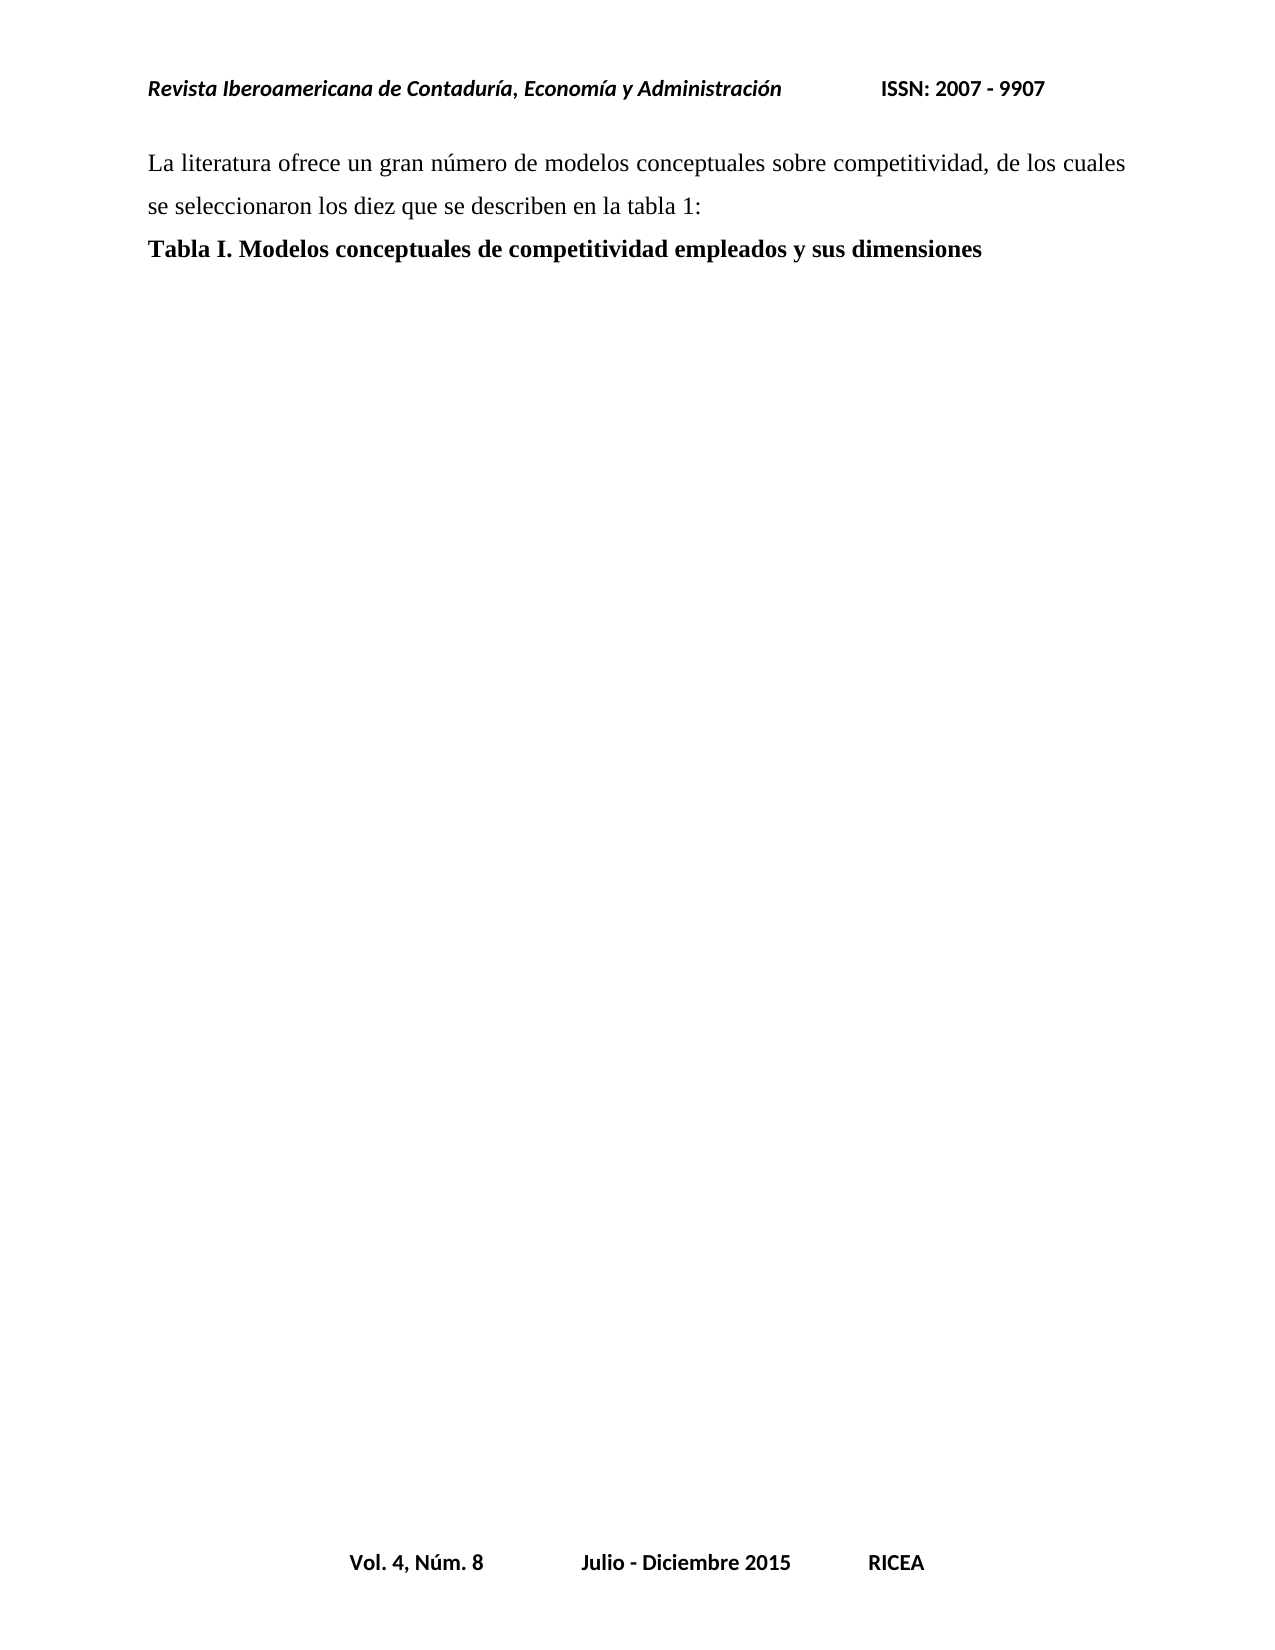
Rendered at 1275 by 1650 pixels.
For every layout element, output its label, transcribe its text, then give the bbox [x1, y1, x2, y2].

text Tabla I. Modelos conceptuales de competitividad empleados y sus dimensiones [148, 234, 1127, 263]
text La literatura ofrece un gran número de modelos conceptuales sobre competitividad, de los cuales se seleccionaron los diez que se describen en la tabla 1: [148, 148, 1127, 219]
